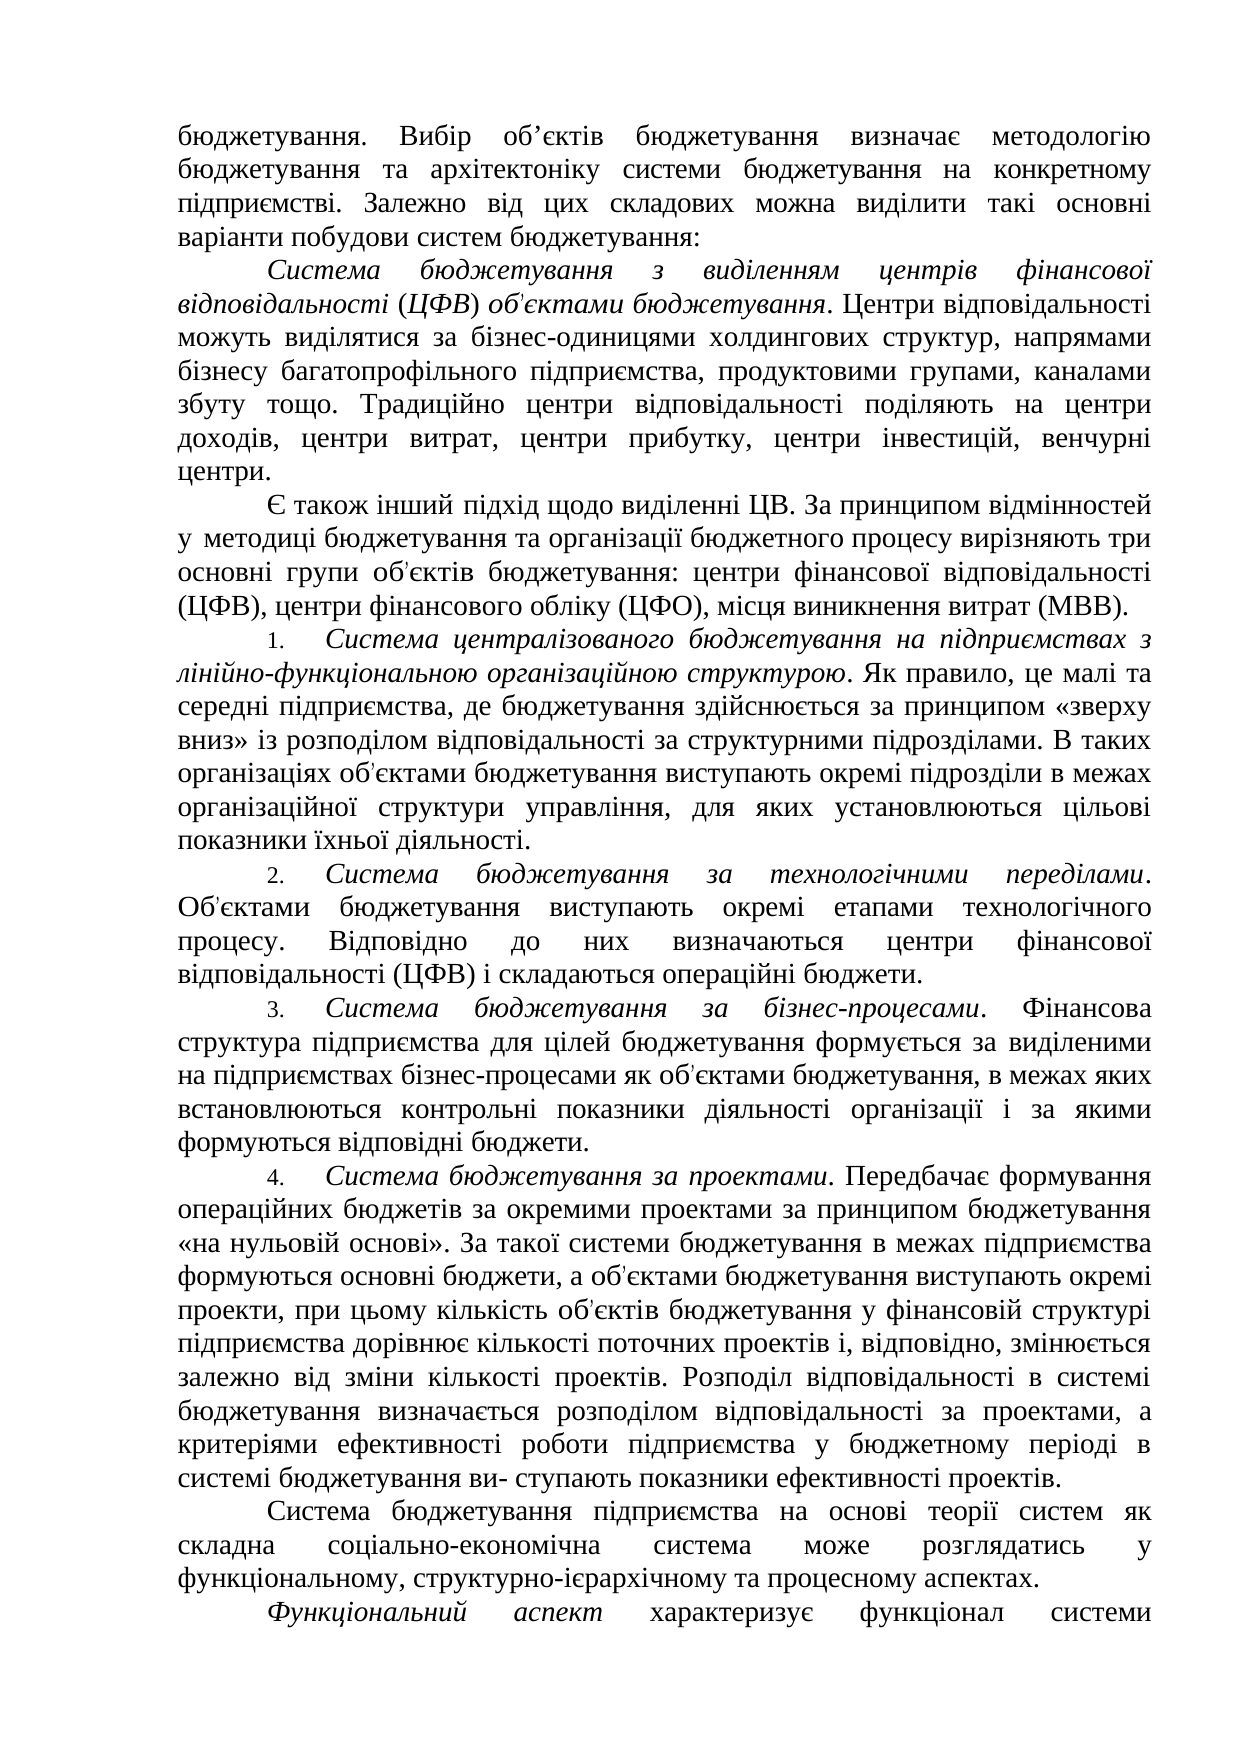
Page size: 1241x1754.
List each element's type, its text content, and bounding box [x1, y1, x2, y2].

list Система бюджетування за проектами. Передбачає формування операційних бюджетів за окремими проектами за принципом бюджетування «на нульовій основі». За такої системи бюджетування в межах підприємства формуються основні бюджети, а об’єктами бюджетування виступають окремі проекти, при цьому кількість об’єктів бюджетування у фінансовій структурі підприємства дорівнює кількості поточних проектів і, відповідно, змінюється залежно від зміни кількості проектів. Розподіл відповідальності в системі бюджетування визначається розподілом відповідальності за проектами, а критеріями ефективності роботи підприємства у бюджетному періоді в системі бюджетування ви- ступають показники ефективності проектів. [177, 1158, 1152, 1493]
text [177, 118, 1152, 252]
list Система бюджетування за бізнес-процесами. Фінансова структура підприємства для цілей бюджетування формується за виділеними на підприємствах бізнес-процесами як об’єктами бюджетування, в межах яких встановлюються контрольні показники діяльності організації і за якими формуються відповідні бюджети. [177, 990, 1152, 1158]
list Система централізованого бюджетування на підприємствах з лінійно-функціональною організаційною структурою. Як правило, це малі та середні підприємства, де бюджетування здійснюється за принципом «зверху вниз» із розподілом відповідальності за структурними підрозділами. В таких організаціях об’єктами бюджетування виступають окремі підрозділи в межах організаційної структури управління, для яких установлюються цільові показники їхньої діяльності. [177, 621, 1152, 856]
list Система бюджетування за технологічними переділами. Об’єктами бюджетування виступають окремі етапами технологічного процесу. Відповідно до них визначаються центри фінансової відповідальності (ЦФВ) і складаються операційні бюджети. [177, 856, 1152, 990]
text Є також інший підхід щодо виділенні ЦВ. За принципом відмінностей у методиці бюджетування та організації бюджетного процесу вирізняють три основні групи об’єктів бюджетування: центри фінансової відповідальності (ЦФВ), центри фінансового обліку (ЦФО), місця виникнення витрат (МВВ). [177, 487, 1152, 621]
text Система бюджетування підприємства на основі теорії систем як складна соціально-економічна система може розглядатись у функціональному, структурно-ієрархічному та процесному аспектах. [177, 1493, 1152, 1594]
text Система бюджетування з виділенням центрів фінансової відповідальності (ЦФВ) об’єктами бюджетування. Центри відповідальності можуть виділятися за бізнес-одиницями холдингових структур, напрямами бізнесу багатопрофільного підприємства, продуктовими групами, каналами збуту тощо. Традиційно центри відповідальності поділяють на центри доходів, центри витрат, центри прибутку, центри інвестицій, венчурні центри. [177, 252, 1152, 487]
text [177, 1594, 1152, 1627]
